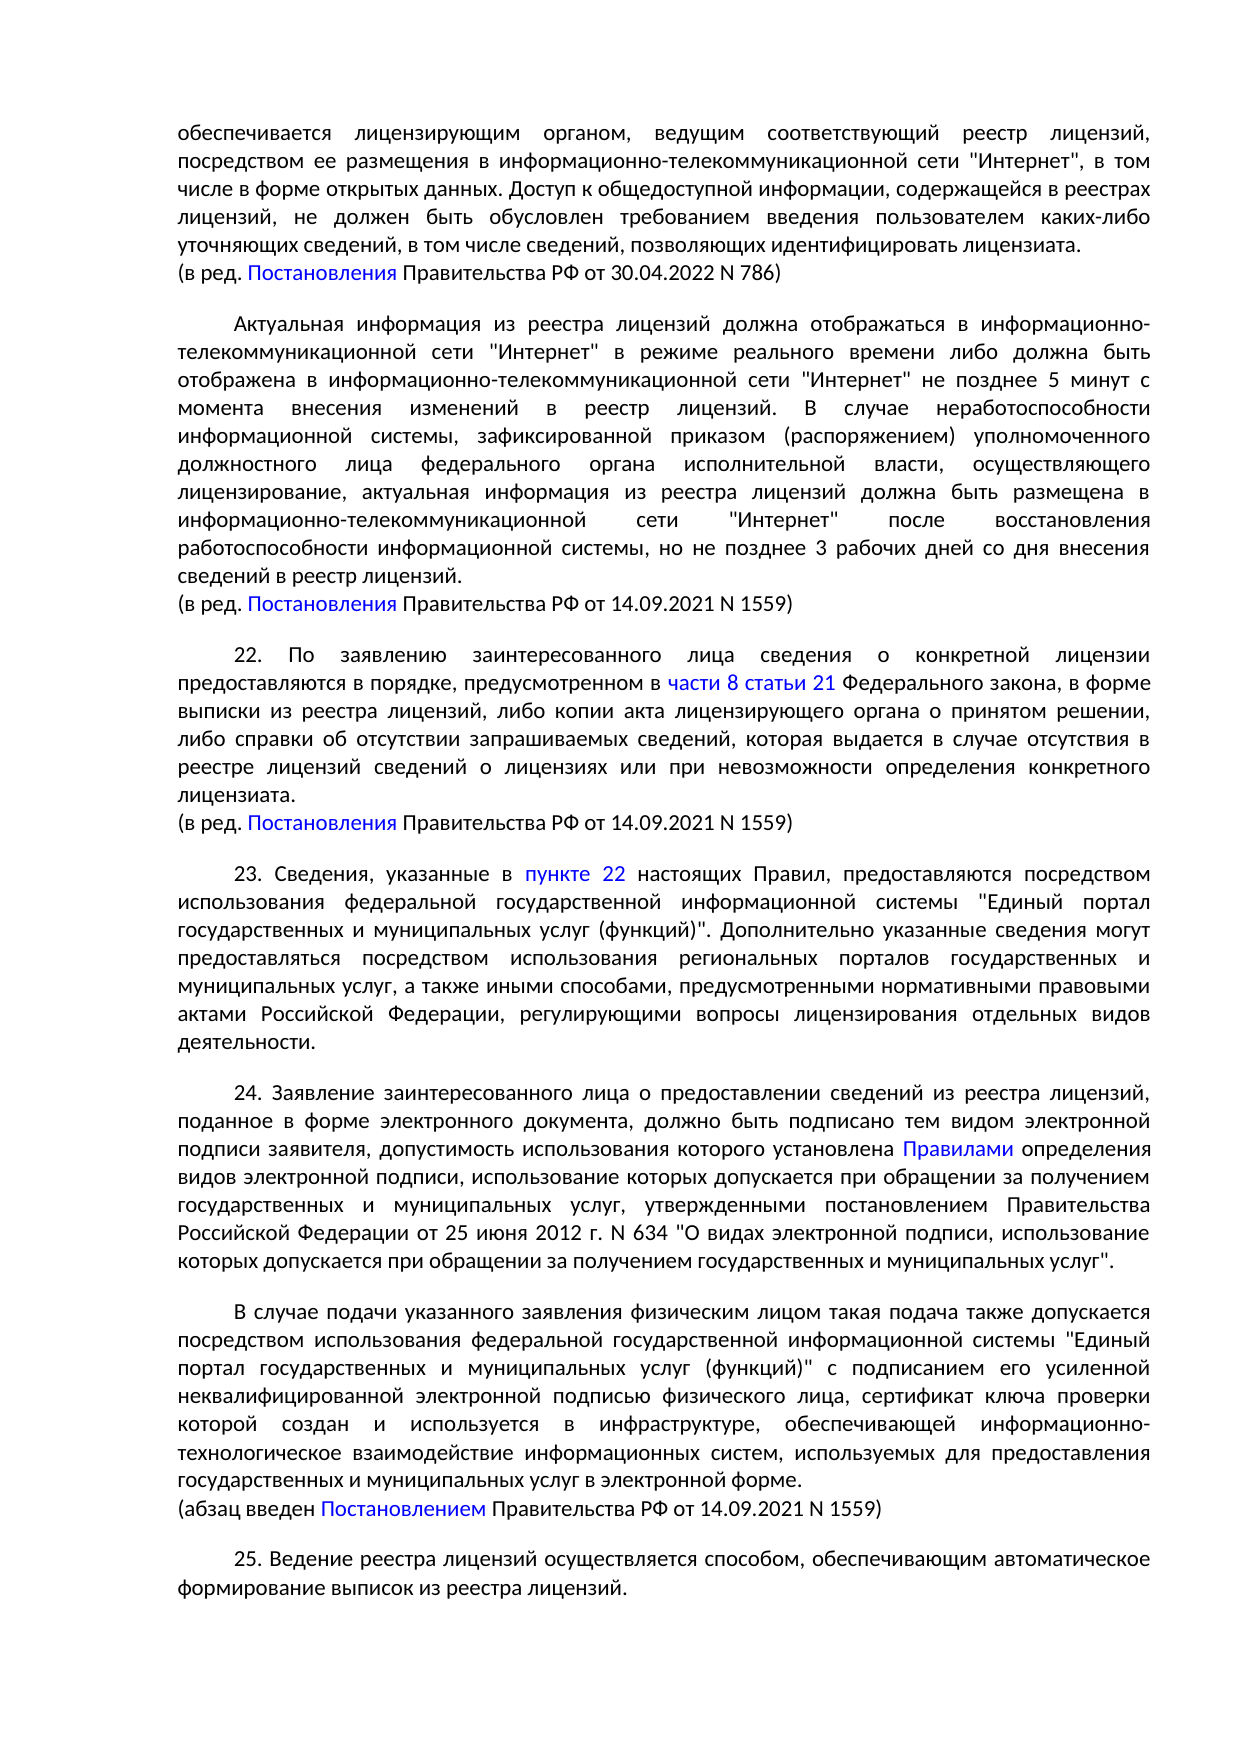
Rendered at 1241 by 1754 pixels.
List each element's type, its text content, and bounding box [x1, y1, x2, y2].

text 23. Сведения, указанные в пункте 22 настоящих Правил, предоставляются посредством использования федеральной государственной информационной системы "Единый портал государственных и муниципальных услуг (функций)". Дополнительно указанные сведения могут предоставляться посредством использования региональных порталов государственных и муниципальных услуг, а также иными способами, предусмотренными нормативными правовыми актами Российской Федерации, регулирующими вопросы лицензирования отдельных видов деятельности. [177, 859, 1152, 1056]
text 25. Ведение реестра лицензий осуществляется способом, обеспечивающим автоматическое формирование выписок из реестра лицензий. [177, 1544, 1152, 1601]
text Актуальная информация из реестра лицензий должна отображаться в информационно-телекоммуникационной сети "Интернет" в режиме реального времени либо должна быть отображена в информационно-телекоммуникационной сети "Интернет" не позднее 5 минут с момента внесения изменений в реестр лицензий. В случае неработоспособности информационной системы, зафиксированной приказом (распоряжением) уполномоченного должностного лица федерального органа исполнительной власти, осуществляющего лицензирование, актуальная информация из реестра лицензий должна быть размещена в информационно-телекоммуникационной сети "Интернет" после восстановления работоспособности информационной системы, но не позднее 3 рабочих дней со дня внесения сведений в реестр лицензий. [177, 309, 1152, 589]
text (в ред. Постановления Правительства РФ от 30.04.2022 N 786) [177, 258, 1152, 286]
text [177, 118, 1152, 258]
text (в ред. Постановления Правительства РФ от 14.09.2021 N 1559) [177, 589, 1152, 617]
text 24. Заявление заинтересованного лица о предоставлении сведений из реестра лицензий, поданное в форме электронного документа, должно быть подписано тем видом электронной подписи заявителя, допустимость использования которого установлена Правилами определения видов электронной подписи, использование которых допускается при обращении за получением государственных и муниципальных услуг, утвержденными постановлением Правительства Российской Федерации от 25 июня 2012 г. N 634 "О видах электронной подписи, использование которых допускается при обращении за получением государственных и муниципальных услуг". [177, 1078, 1152, 1274]
text В случае подачи указанного заявления физическим лицом такая подача также допускается посредством использования федеральной государственной информационной системы "Единый портал государственных и муниципальных услуг (функций)" с подписанием его усиленной неквалифицированной электронной подписью физического лица, сертификат ключа проверки которой создан и используется в инфраструктуре, обеспечивающей информационно-технологическое взаимодействие информационных систем, используемых для предоставления государственных и муниципальных услуг в электронной форме. [177, 1297, 1152, 1494]
text 22. По заявлению заинтересованного лица сведения о конкретной лицензии предоставляются в порядке, предусмотренном в части 8 статьи 21 Федерального закона, в форме выписки из реестра лицензий, либо копии акта лицензирующего органа о принятом решении, либо справки об отсутствии запрашиваемых сведений, которая выдается в случае отсутствия в реестре лицензий сведений о лицензиях или при невозможности определения конкретного лицензиата. [177, 640, 1152, 808]
text (в ред. Постановления Правительства РФ от 14.09.2021 N 1559) [177, 808, 1152, 836]
text (абзац введен Постановлением Правительства РФ от 14.09.2021 N 1559) [177, 1494, 1152, 1522]
